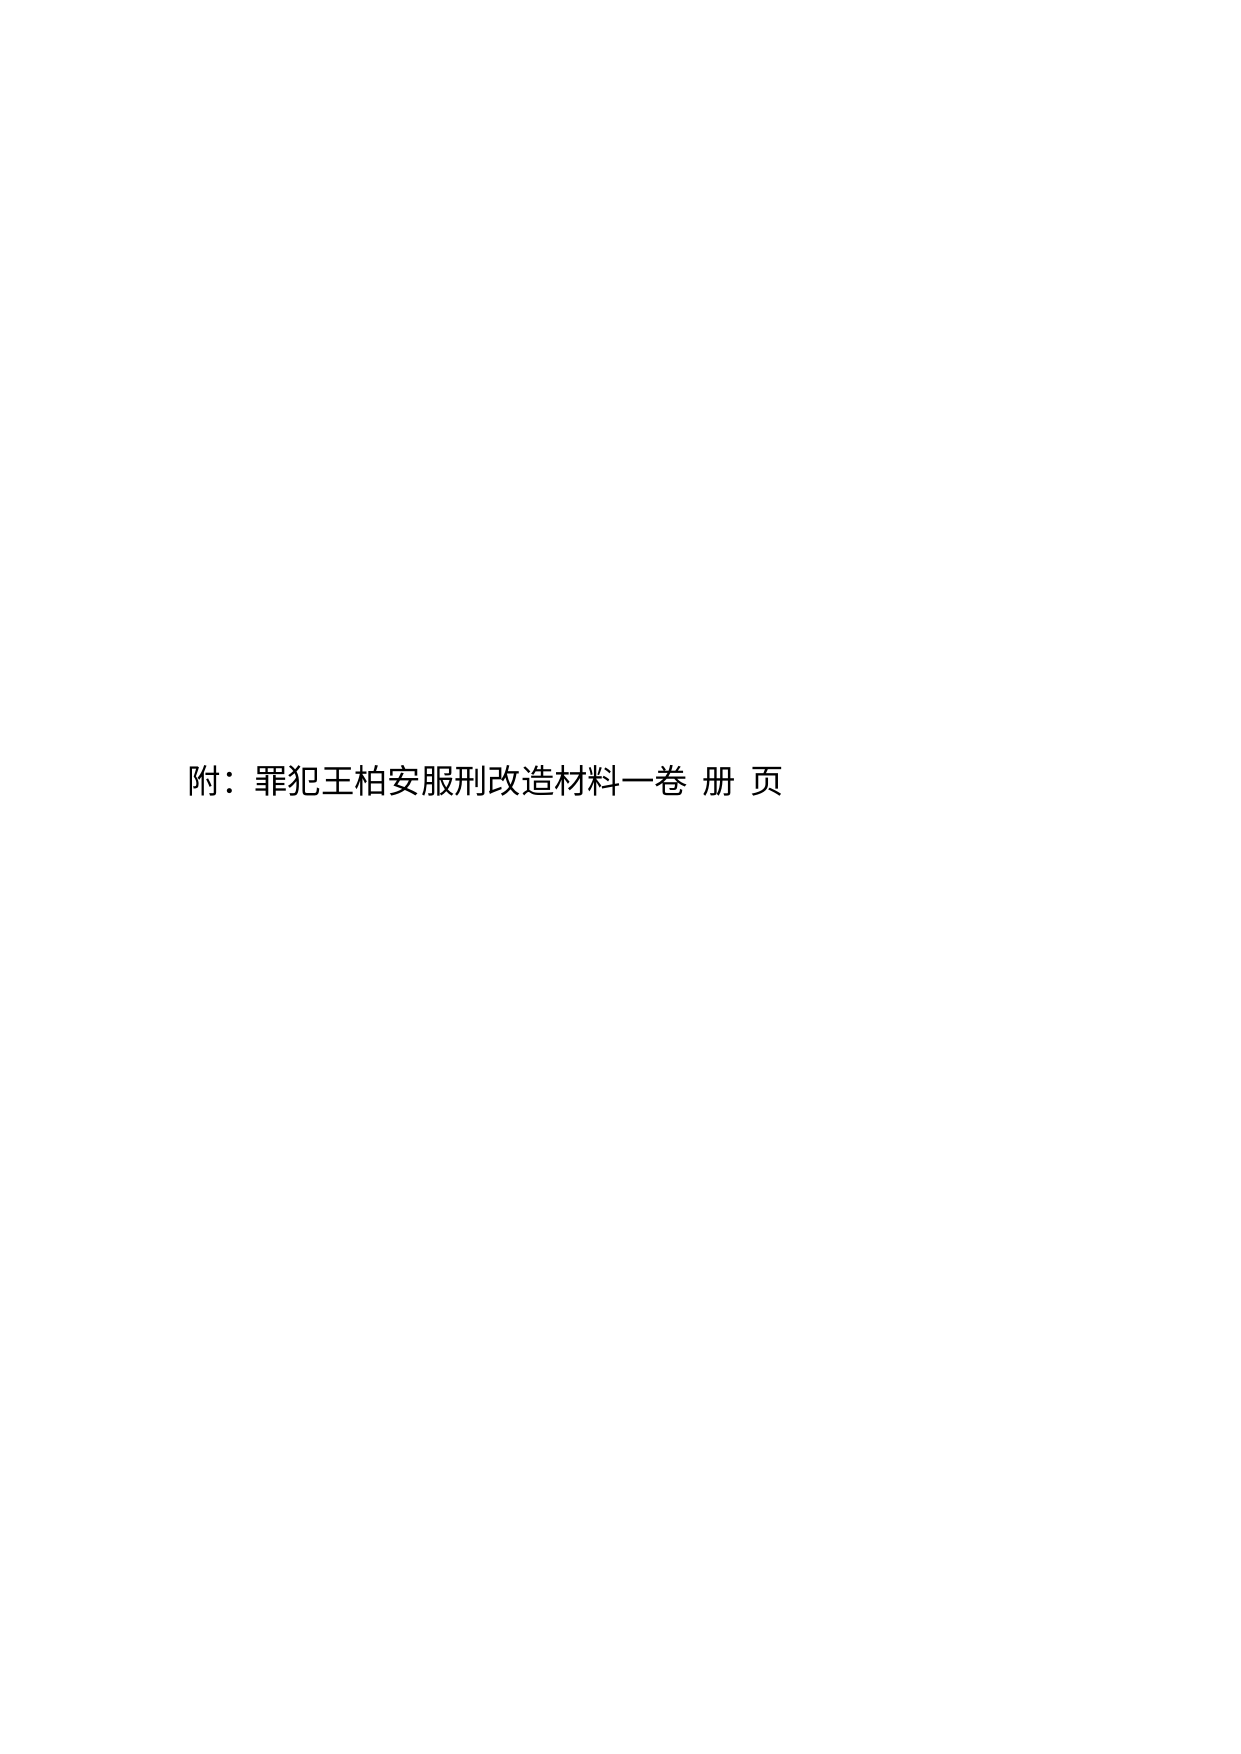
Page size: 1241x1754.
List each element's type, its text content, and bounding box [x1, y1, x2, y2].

text 附：罪犯王柏安服刑改造材料一卷 册 页 [187, 747, 1053, 812]
